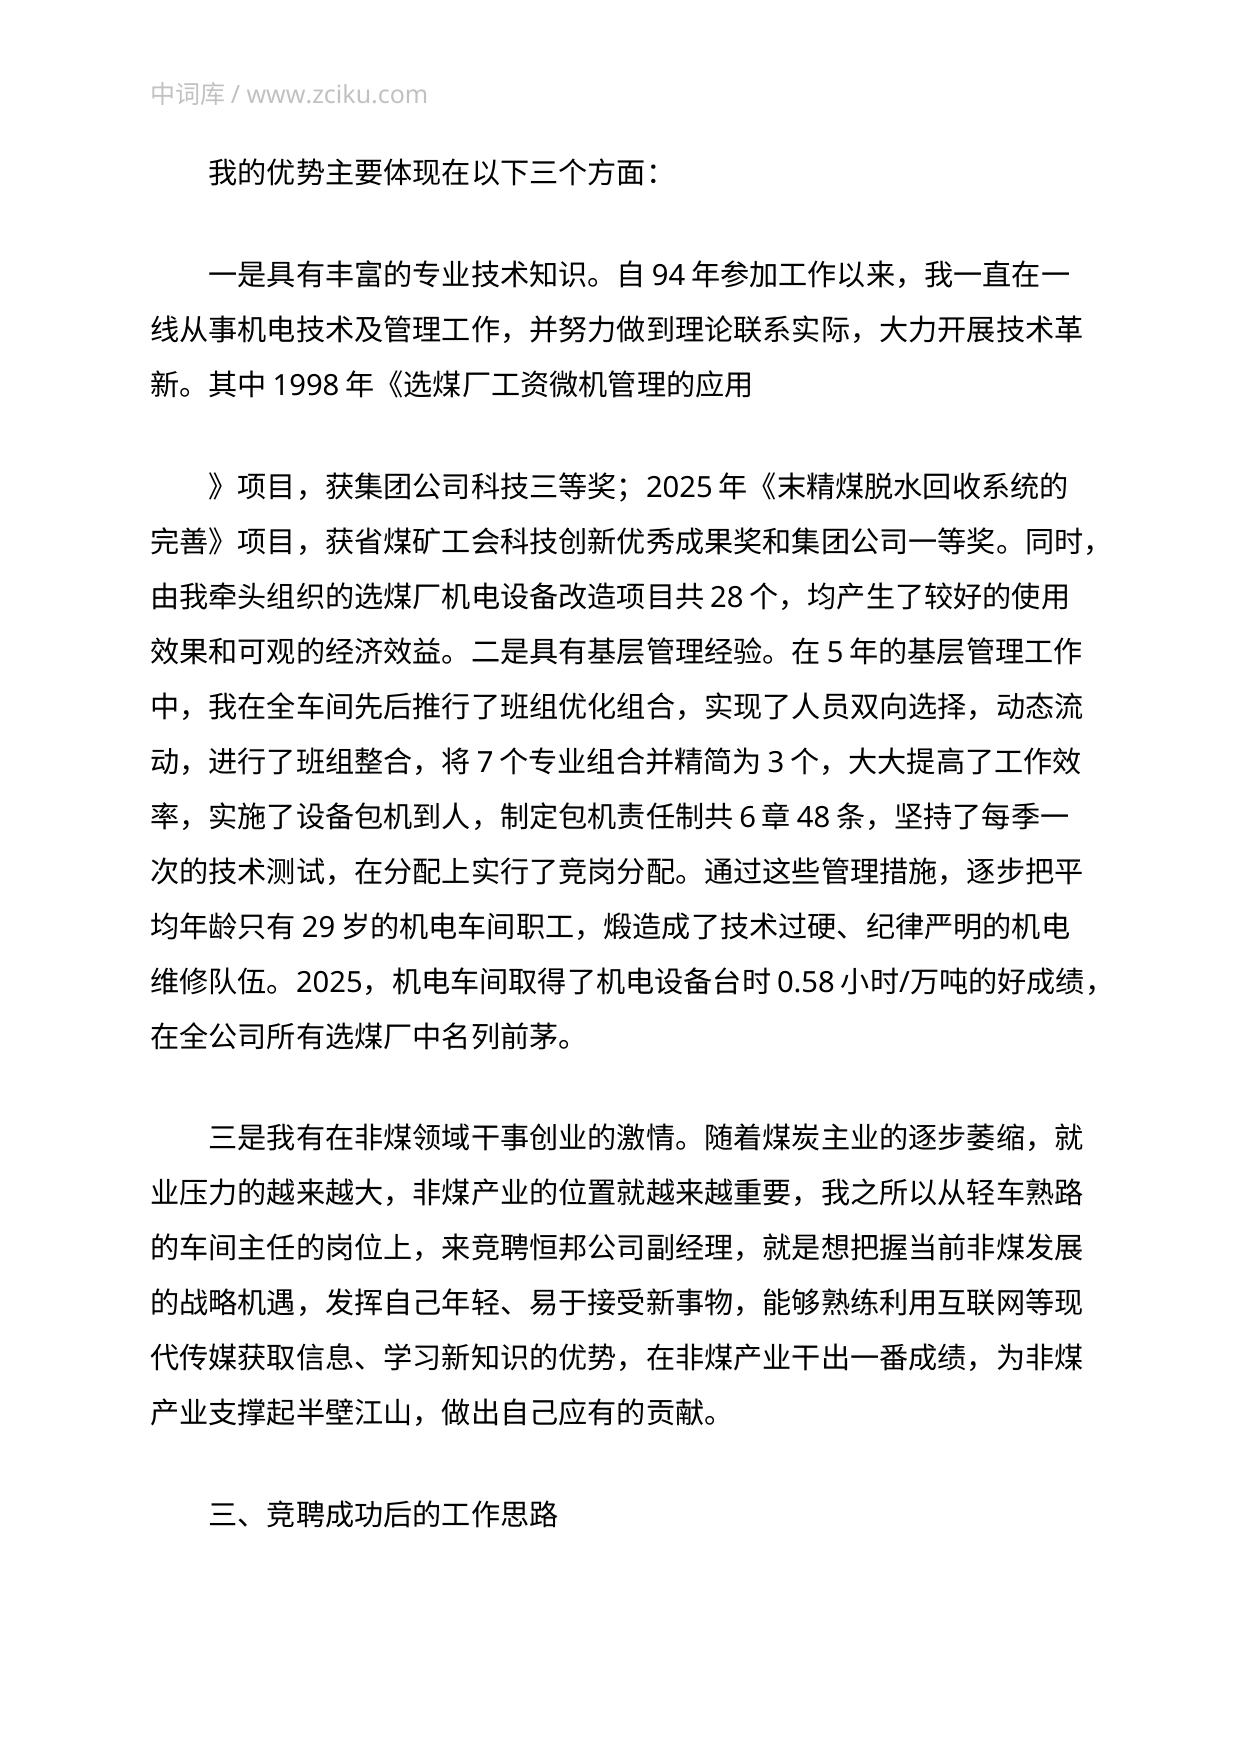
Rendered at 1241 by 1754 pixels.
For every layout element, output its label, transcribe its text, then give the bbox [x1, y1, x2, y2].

text 三、竞聘成功后的工作思路 [150, 1491, 1090, 1534]
text 一是具有丰富的专业技术知识。自94年参加工作以来，我一直在一线从事机电技术及管理工作，并努力做到理论联系实际，大力开展技术革新。其中1998年《选煤厂工资微机管理的应用 [150, 252, 1090, 404]
text 我的优势主要体现在以下三个方面： [150, 150, 1090, 192]
text 三是我有在非煤领域干事创业的激情。随着煤炭主业的逐步萎缩，就业压力的越来越大，非煤产业的位置就越来越重要，我之所以从轻车熟路的车间主任的岗位上，来竞聘恒邦公司副经理，就是想把握当前非煤发展的战略机遇，发挥自己年轻、易于接受新事物，能够熟练利用互联网等现代传媒获取信息、学习新知识的优势，在非煤产业干出一番成绩，为非煤产业支撑起半壁江山，做出自己应有的贡献。 [150, 1115, 1090, 1432]
text 》项目，获集团公司科技三等奖；2025年《末精煤脱水回收系统的完善》项目，获省煤矿工会科技创新优秀成果奖和集团公司一等奖。同时，由我牵头组织的选煤厂机电设备改造项目共28个，均产生了较好的使用效果和可观的经济效益。二是具有基层管理经验。在5年的基层管理工作中，我在全车间先后推行了班组优化组合，实现了人员双向选择，动态流动，进行了班组整合，将7个专业组合并精简为3个，大大提高了工作效率，实施了设备包机到人，制定包机责任制共6章48条，坚持了每季一次的技术测试，在分配上实行了竞岗分配。通过这些管理措施，逐步把平均年龄只有29岁的机电车间职工，煅造成了技术过硬、纪律严明的机电维修队伍。2025，机电车间取得了机电设备台时0.58小时/万吨的好成绩，在全公司所有选煤厂中名列前茅。 [150, 464, 1090, 1056]
